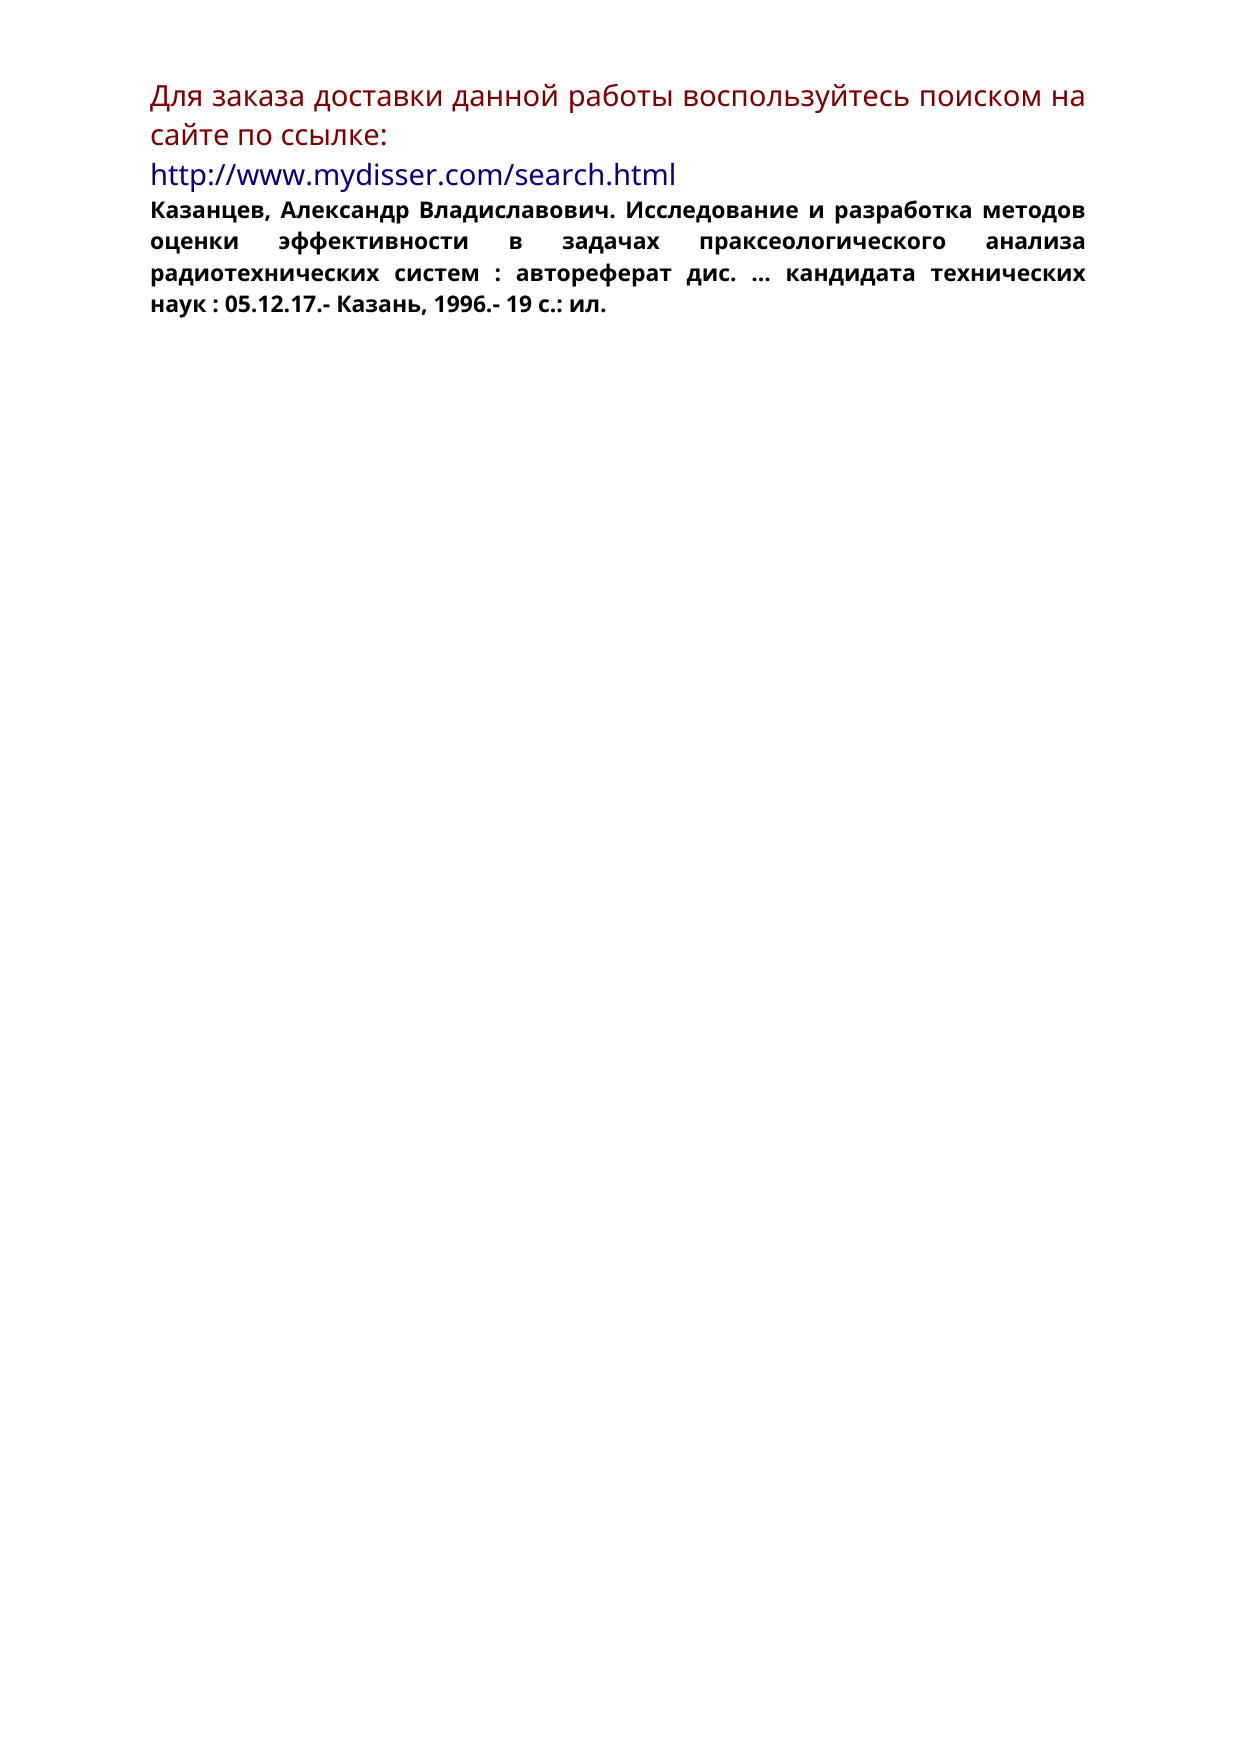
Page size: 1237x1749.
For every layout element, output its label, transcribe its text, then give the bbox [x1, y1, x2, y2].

text Казанцев, Александр Владиславович. Исследование и разработка методов оценки эффективности в задачах праксеологического анализа радиотехнических систем : автореферат дис. ... кандидата технических наук : 05.12.17.- Казань, 1996.- 19 с.: ил. [150, 194, 1086, 319]
